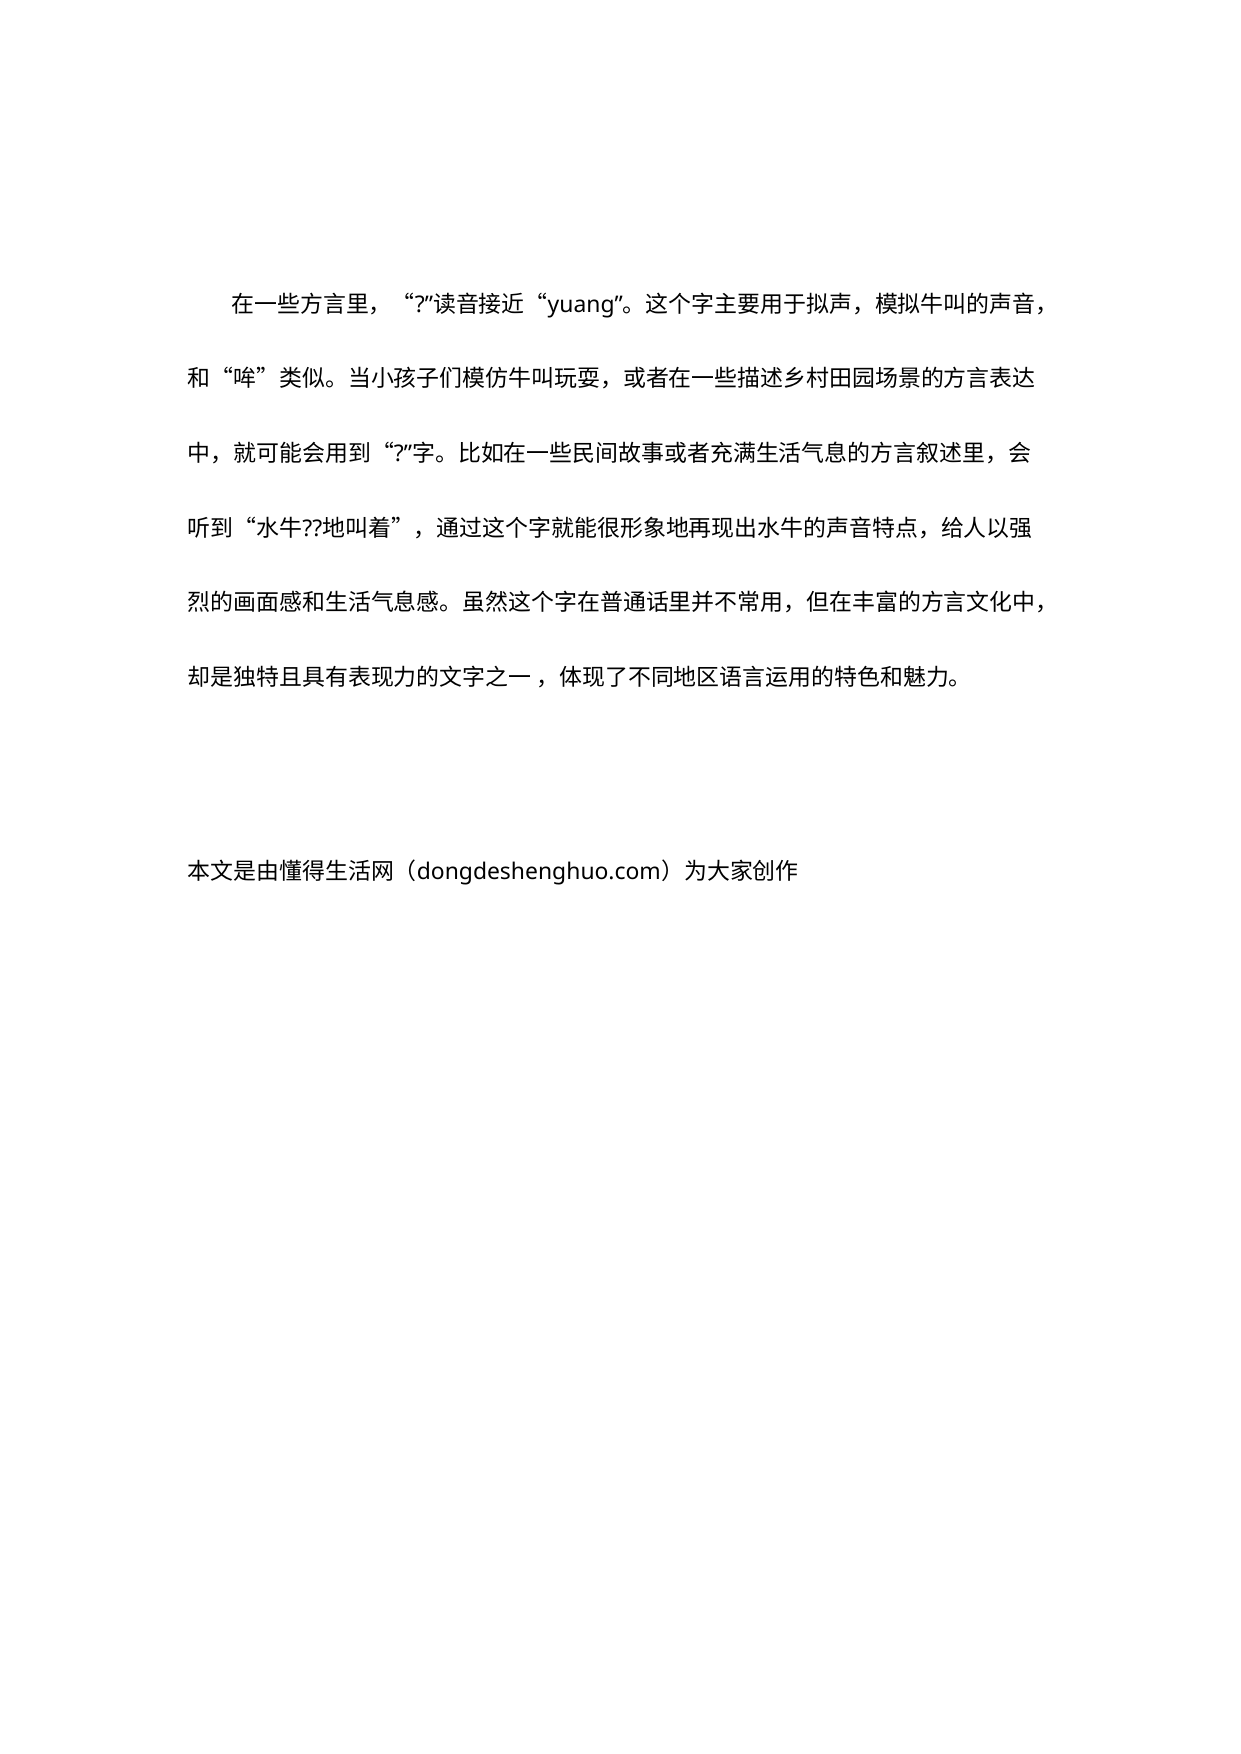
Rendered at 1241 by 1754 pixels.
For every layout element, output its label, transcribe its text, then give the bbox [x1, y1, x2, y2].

text 本文是由懂得生活网（dongdeshenghuo.com）为大家创作 [187, 837, 1053, 902]
text 在一些方言里，“?”读音接近“yuang”。这个字主要用于拟声，模拟牛叫的声音，和“哞”类似。当小孩子们模仿牛叫玩耍，或者在一些描述乡村田园场景的方言表达中，就可能会用到“?”字。比如在一些民间故事或者充满生活气息的方言叙述里，会听到“水牛??地叫着”，通过这个字就能很形象地再现出水牛的声音特点，给人以强烈的画面感和生活气息感。虽然这个字在普通话里并不常用，但在丰富的方言文化中，却是独特且具有表现力的文字之一 ，体现了不同地区语言运用的特色和魅力。 [187, 270, 1053, 708]
